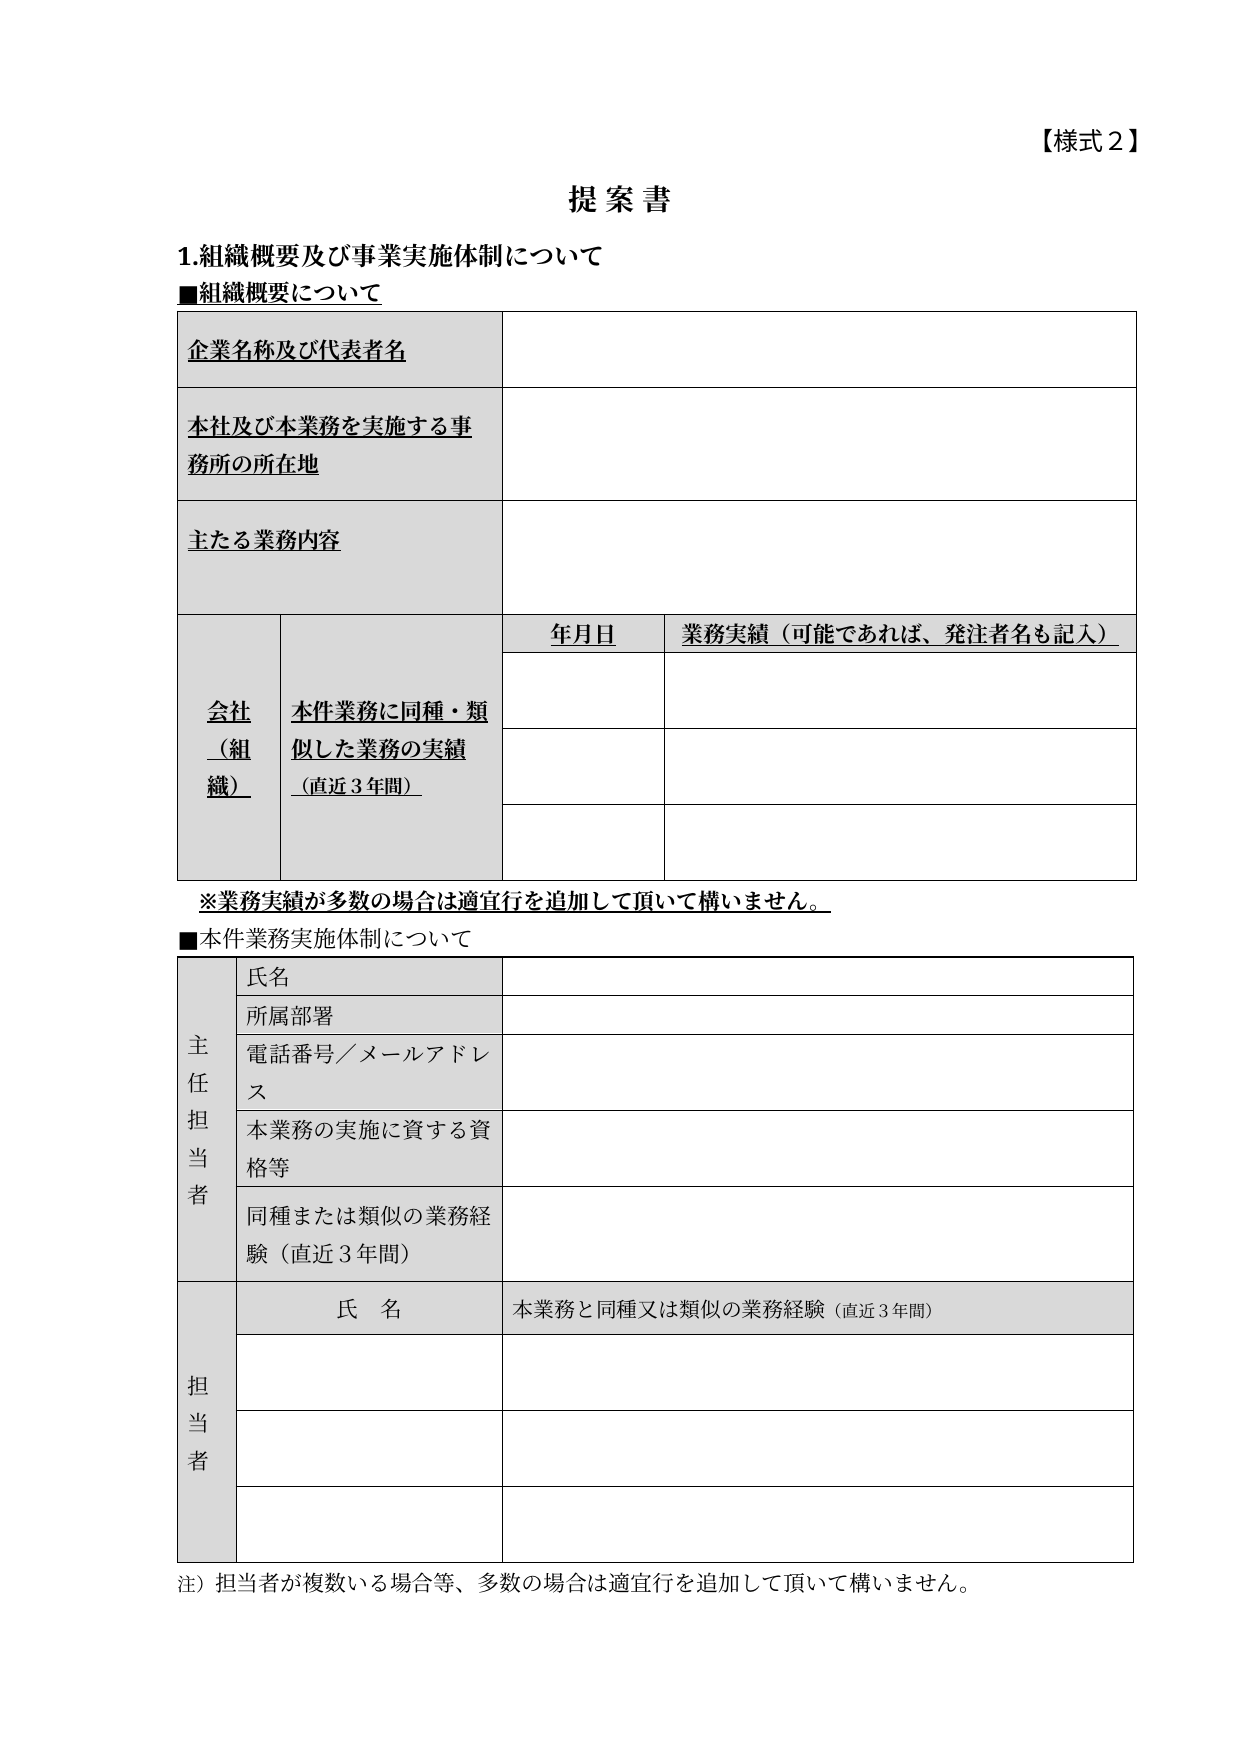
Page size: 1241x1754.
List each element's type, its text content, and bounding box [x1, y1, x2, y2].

table_cell [503, 729, 664, 804]
table_cell [503, 1487, 1133, 1562]
table_cell [503, 653, 664, 728]
table_cell [237, 1487, 502, 1562]
table_cell 年月日 [503, 615, 664, 652]
text 注）担当者が複数いる場合等、多数の場合は適宜行を追加して頂いて構いません。 [177, 1563, 1063, 1601]
table_cell [237, 1335, 502, 1410]
text 提 案 書 [177, 161, 1063, 236]
table_cell 本件業務に同種・類似した業務の実績（直近３年間） [281, 615, 502, 880]
table_cell [503, 805, 664, 880]
text 1.組織概要及び事業実施体制について [177, 236, 1063, 273]
table_cell [503, 1335, 1133, 1410]
table_cell 所属部署 [237, 996, 502, 1033]
text ■組織概要について [177, 273, 1063, 311]
table_cell [237, 1411, 502, 1486]
table_cell 氏 名 [237, 1282, 502, 1334]
table_cell [665, 653, 1136, 728]
table_header 企業名称及び代表者名 [178, 312, 502, 387]
table_cell 会社 （組織） [178, 615, 280, 880]
table_cell [503, 1111, 1133, 1186]
table_cell 担当者 [178, 1282, 236, 1562]
table_cell [503, 501, 1136, 614]
table_cell [503, 1187, 1133, 1281]
table_cell 電話番号／メールアドレス [237, 1035, 502, 1109]
table_header [503, 958, 1133, 995]
table_cell 本業務の実施に資する資格等 [237, 1111, 502, 1186]
table_cell [503, 388, 1136, 500]
table_cell [503, 1035, 1133, 1109]
table_cell 本業務と同種又は類似の業務経験（直近３年間） [503, 1282, 1133, 1334]
table_cell [665, 805, 1136, 880]
table_cell [503, 1411, 1133, 1486]
table_header 主任担当者 [178, 958, 236, 1281]
table_header 氏名 [237, 958, 502, 995]
table_cell [665, 729, 1136, 804]
table_header [503, 312, 1136, 387]
text ■本件業務実施体制について [177, 919, 1063, 956]
text ※業務実績が多数の場合は適宜行を追加して頂いて構いません。 [177, 881, 1063, 919]
table_cell 本社及び本業務を実施する事務所の所在地 [178, 388, 502, 500]
table_cell 主たる業務内容 [178, 501, 502, 614]
table_cell 同種または類似の業務経験（直近３年間） [237, 1187, 502, 1281]
table_cell 業務実績（可能であれば、発注者名も記入） [665, 615, 1136, 652]
table_cell [503, 996, 1133, 1033]
